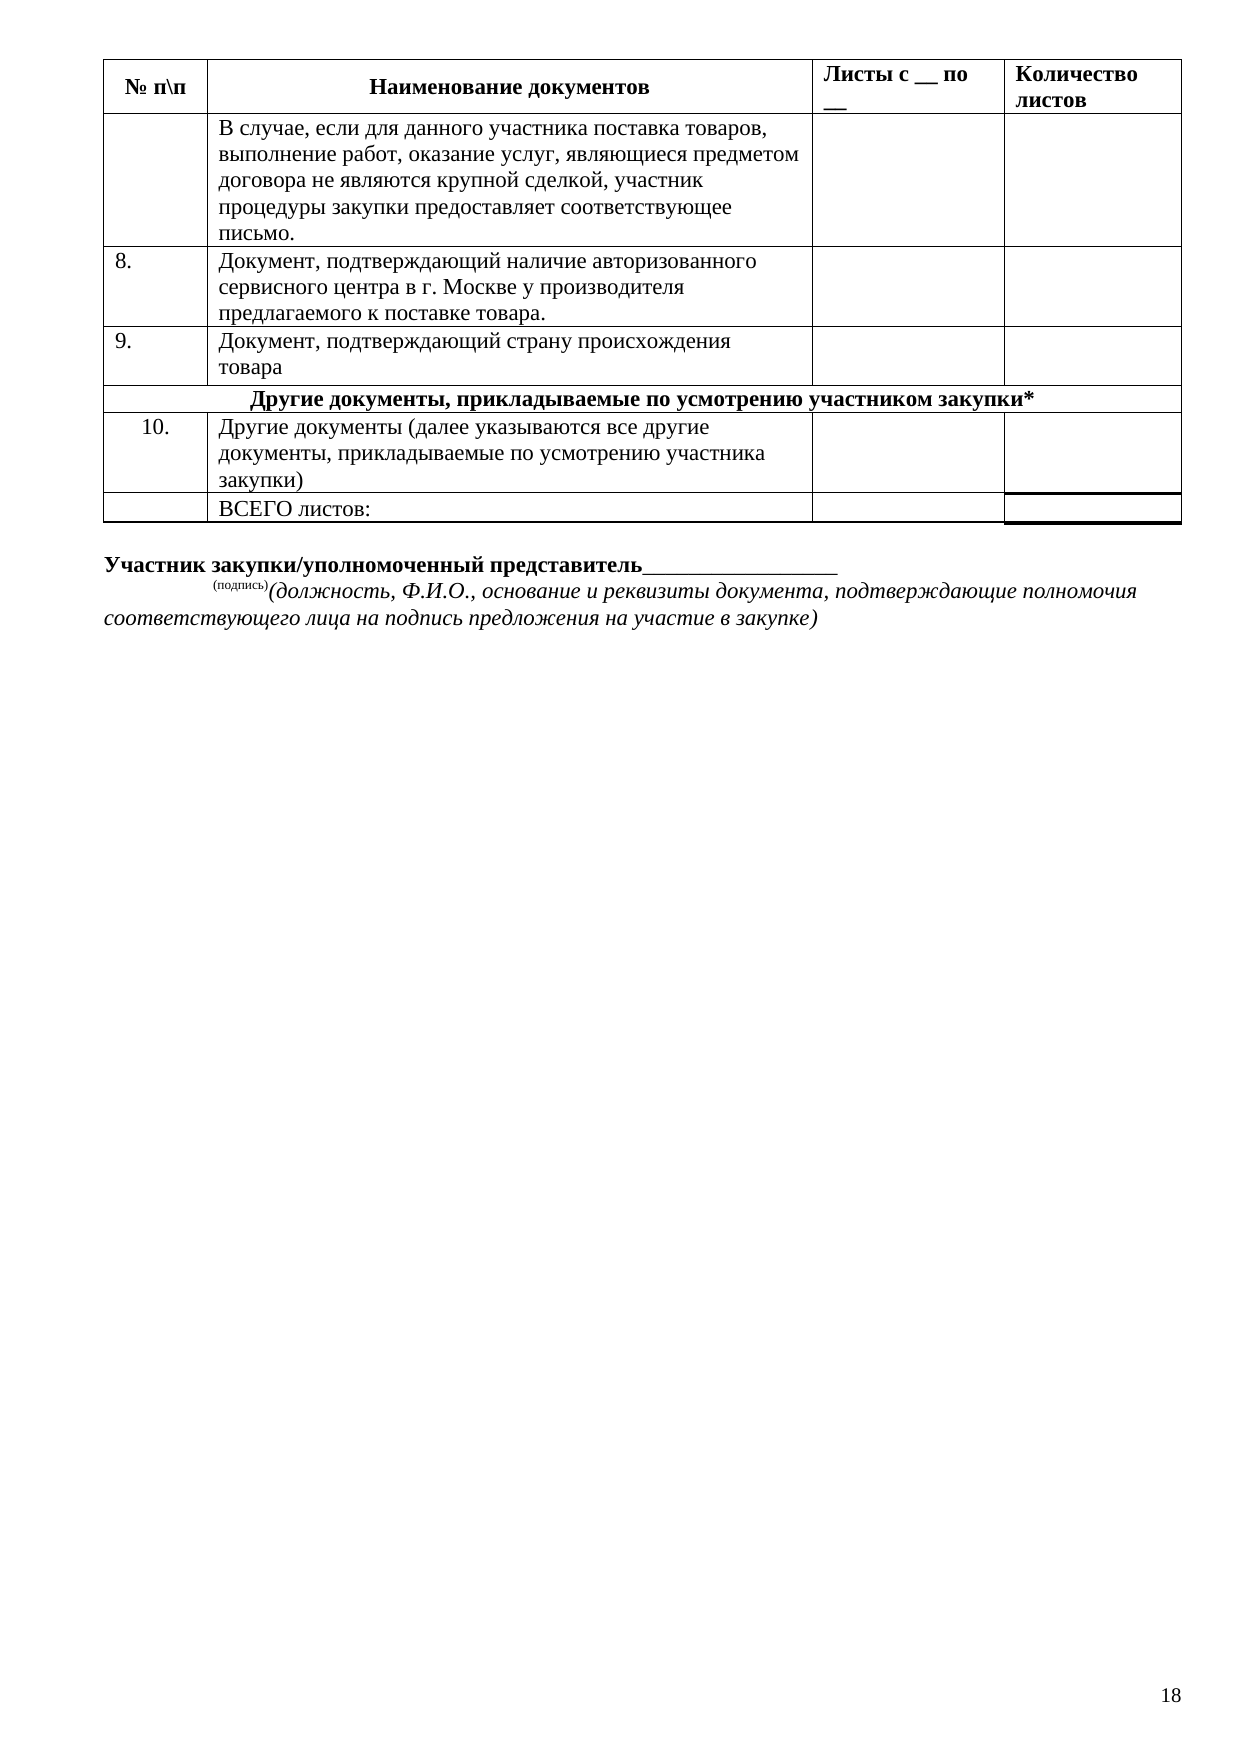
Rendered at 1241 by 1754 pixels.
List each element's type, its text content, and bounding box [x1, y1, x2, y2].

table_cell [813, 247, 1004, 326]
table_cell 9. [104, 327, 207, 384]
table_cell [1005, 247, 1181, 326]
table_cell 10. [104, 413, 207, 492]
table_cell [813, 413, 1004, 492]
text Участник закупки/уполномоченный представитель_________________ [103, 551, 1181, 577]
table_cell [104, 493, 207, 521]
table_cell [1005, 495, 1181, 521]
table_cell ВСЕГО листов: [208, 493, 812, 521]
table_cell Другие документы, прикладываемые по усмотрению участником закупки* [104, 386, 1181, 412]
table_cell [208, 114, 812, 246]
table_header Количество листов [1005, 60, 1181, 113]
table_header Листы с __ по __ [813, 60, 1004, 113]
table_cell Документ, подтверждающий наличие авторизованного сервисного центра в г. Москве у производителя предлагаемого к поставке товара. [208, 247, 812, 326]
table_cell [1005, 413, 1181, 492]
table_cell [813, 327, 1004, 384]
text (подпись)(должность, Ф.И.О., основание и реквизиты документа, подтверждающие полномочия соответствующего лица на подпись предложения на участие в закупке) [103, 577, 1181, 630]
table_cell Документ, подтверждающий страну происхождения товара [208, 327, 812, 384]
table_cell [813, 493, 1004, 521]
table_header № п\п [104, 60, 207, 113]
table_cell Другие документы (далее указываются все другие документы, прикладываемые по усмотрению участника закупки) [208, 413, 812, 492]
table_cell [1005, 114, 1181, 246]
table_cell 7. [104, 114, 207, 246]
table_header Наименование документов [208, 60, 812, 113]
table_cell 8. [104, 247, 207, 326]
table_cell [1005, 327, 1181, 384]
table_cell [813, 114, 1004, 246]
